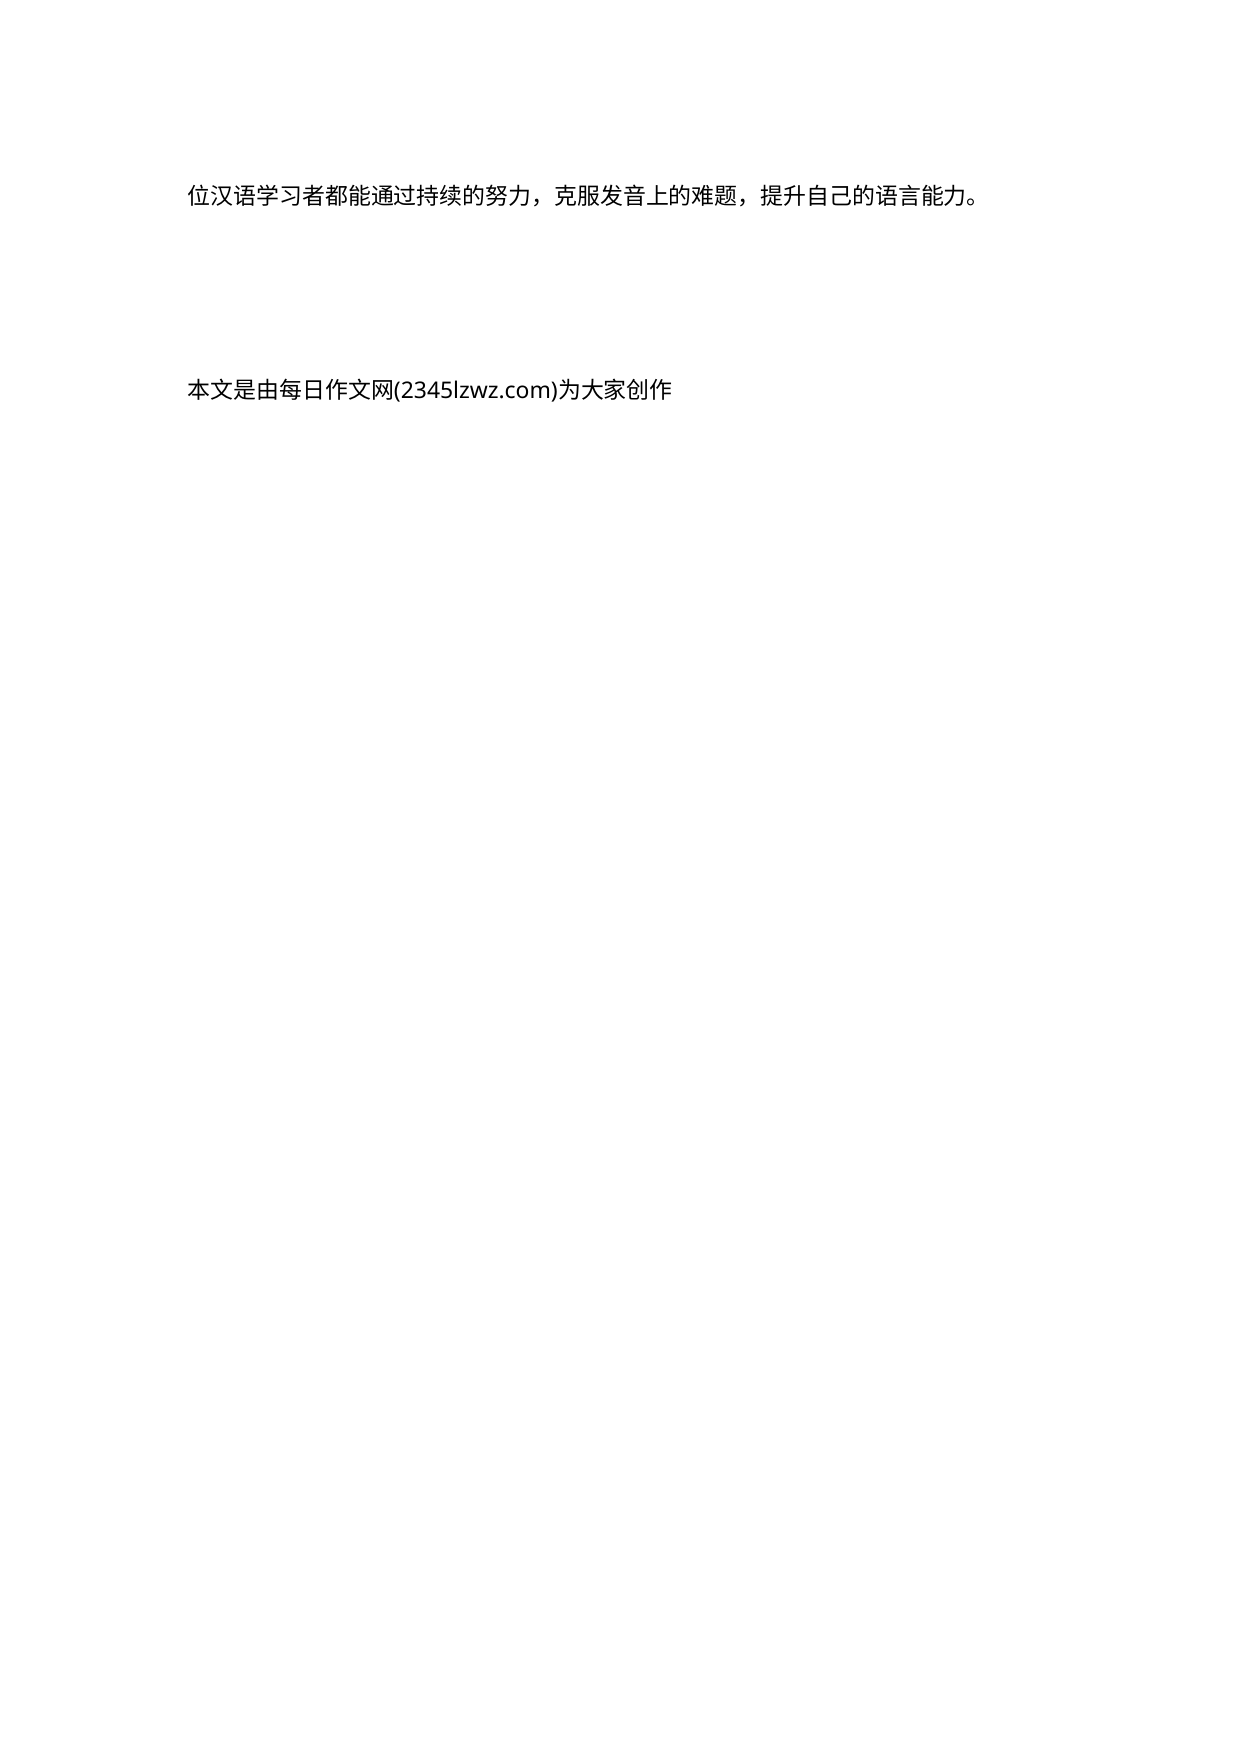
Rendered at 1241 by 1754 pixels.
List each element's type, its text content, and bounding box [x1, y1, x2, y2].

text 本文是由每日作文网(2345lzwz.com)为大家创作 [187, 356, 1053, 421]
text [187, 162, 1053, 227]
